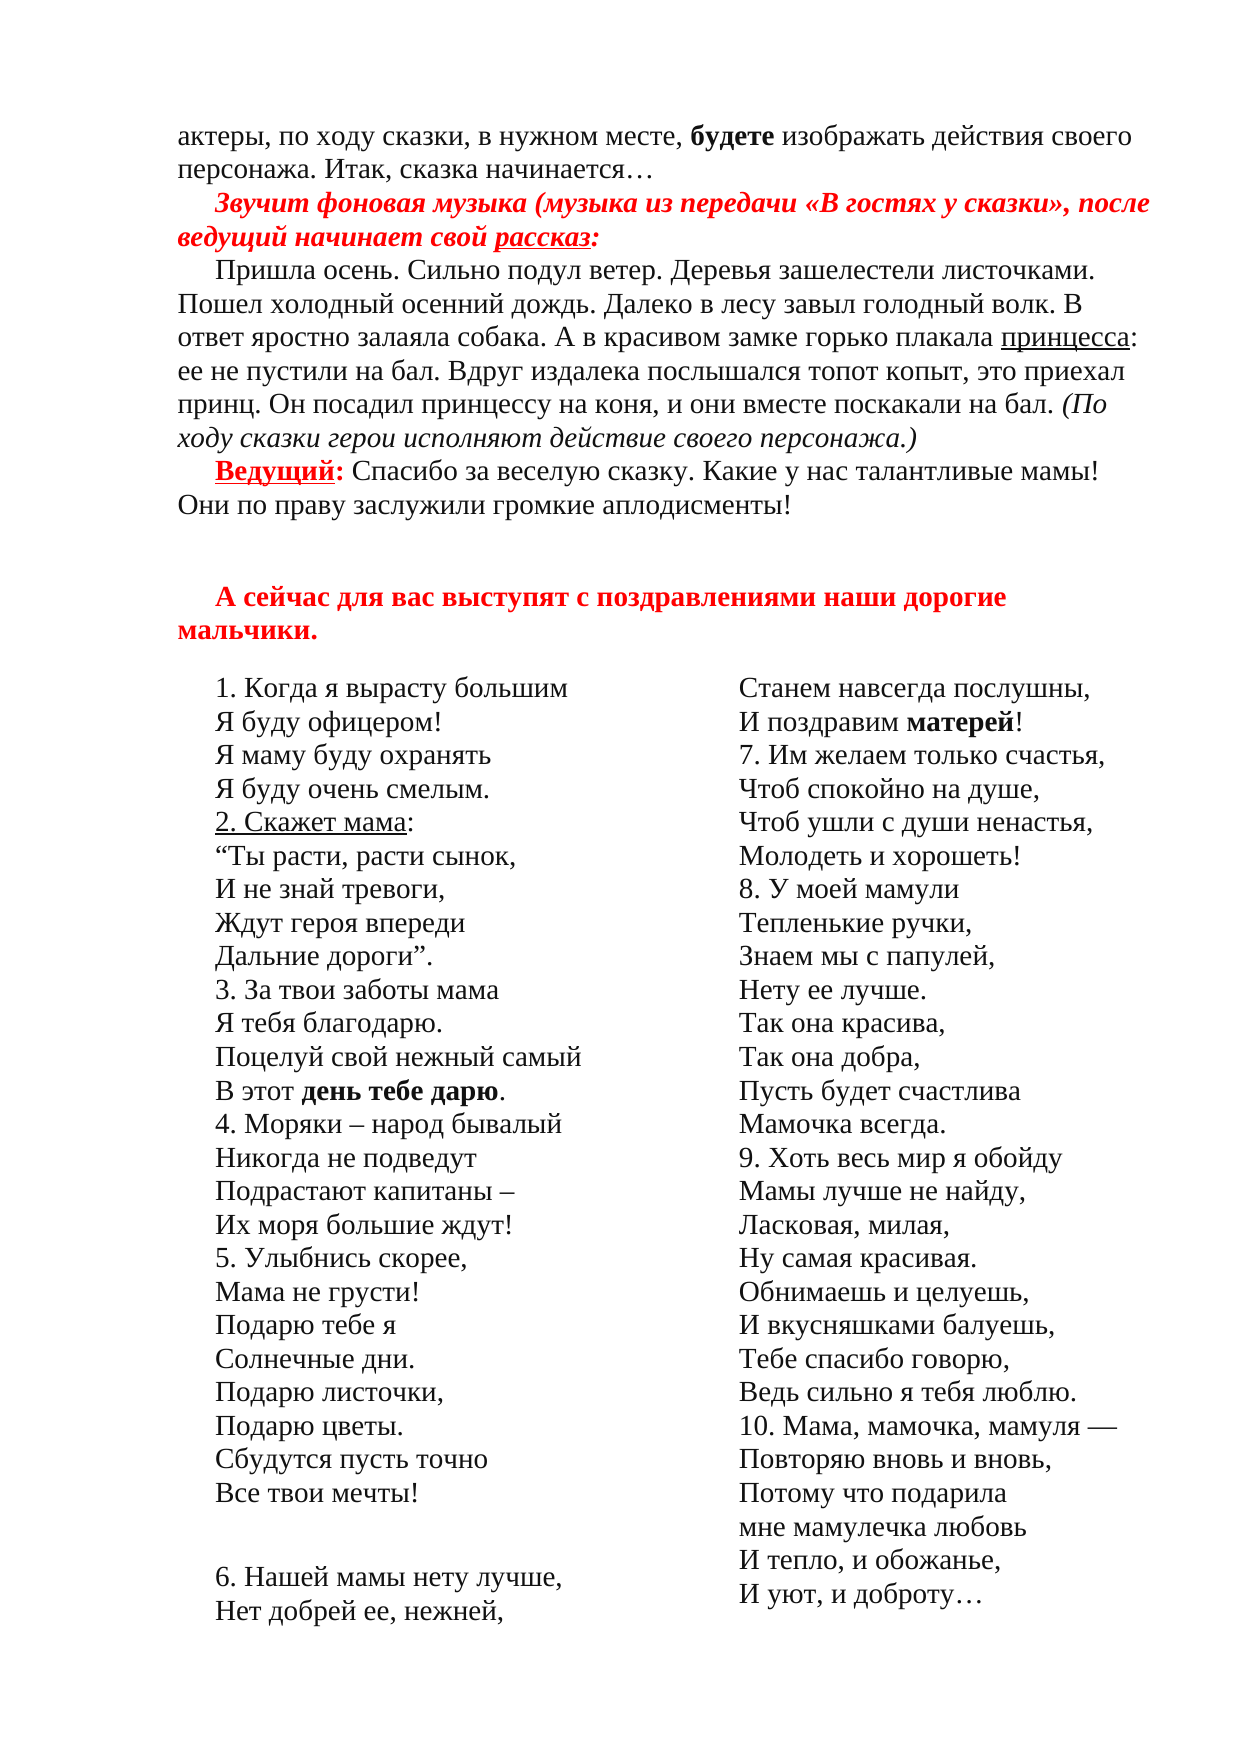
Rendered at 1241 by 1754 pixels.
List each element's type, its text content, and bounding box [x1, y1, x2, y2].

text Так она добра, [701, 1039, 1152, 1073]
text Ласковая, милая, [701, 1207, 1152, 1240]
text мне мамулечка любовь [701, 1509, 1152, 1542]
text Тебе спасибо говорю, [701, 1341, 1152, 1374]
text Подарю тебе я [177, 1307, 627, 1341]
text Мамы лучше не найду, [701, 1173, 1152, 1207]
text 3. За твои заботы мама [177, 972, 627, 1006]
text Ждут героя впереди [177, 905, 627, 938]
text Сбудутся пусть точно [177, 1442, 627, 1475]
text Станем навсегда послушны, [701, 670, 1152, 704]
text Подарю цветы. [177, 1408, 627, 1442]
text Молодеть и хорошеть! [701, 838, 1152, 871]
text Солнечные дни. [177, 1341, 627, 1374]
text И поздравим матерей! [701, 704, 1152, 737]
text 9. Хоть весь мир я обойду [701, 1140, 1152, 1173]
text Я буду офицером! [177, 704, 627, 737]
text И вкусняшками балуешь, [701, 1307, 1152, 1341]
text 5. Улыбнись скорее, [177, 1240, 627, 1274]
text И тепло, и обожанье, [701, 1542, 1152, 1576]
text Подрастают капитаны – [177, 1173, 627, 1207]
text Мамочка всегда. [701, 1106, 1152, 1140]
text Я маму буду охранять [177, 737, 627, 771]
text А сейчас для вас выступят с поздравлениями наши дорогие мальчики. [177, 579, 1152, 646]
text Пришла осень. Сильно подул ветер. Деревья зашелестели листочками. Пошел холодный осенний дождь. Далеко в лесу завыл голодный волк. В ответ яростно залаяла собака. А в красивом замке горько плакала принцесса: ее не пустили на бал. Вдруг издалека послышался топот копыт, это приехал принц. Он посадил принцессу на коня, и они вместе поскакали на бал. (По ходу сказки герои исполняют действие своего персонажа.) [177, 252, 1152, 453]
text И уют, и доброту… [701, 1576, 1152, 1609]
text Обнимаешь и целуешь, [701, 1274, 1152, 1307]
text Я буду очень смелым. [177, 771, 627, 804]
text Нету ее лучше. [701, 972, 1152, 1006]
text 8. У моей мамули [701, 871, 1152, 905]
text Чтоб ушли с души ненастья, [701, 804, 1152, 838]
text Все твои мечты! [177, 1475, 627, 1509]
text Подарю листочки, [177, 1374, 627, 1408]
text Поцелуй свой нежный самый [177, 1039, 627, 1073]
text Их моря большие ждут! [177, 1207, 627, 1240]
text “Ты расти, расти сынок, [177, 838, 627, 871]
text 10. Мама, мамочка, мамуля — [701, 1408, 1152, 1442]
text И не знай тревоги, [177, 871, 627, 905]
text Чтоб спокойно на душе, [701, 771, 1152, 804]
text Никогда не подведут [177, 1140, 627, 1173]
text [177, 118, 1152, 185]
text Ведущий: Спасибо за веселую сказку. Какие у нас талантливые мамы! Они по праву заслужили громкие аплодисменты! [177, 453, 1152, 521]
text Я тебя благодарю. [177, 1006, 627, 1039]
text 4. Моряки – народ бывалый [177, 1106, 627, 1140]
text Потому что подарила [701, 1475, 1152, 1509]
text Ведь сильно я тебя люблю. [701, 1374, 1152, 1408]
text Ну самая красивая. [701, 1240, 1152, 1274]
text Знаем мы с папулей, [701, 938, 1152, 972]
text Звучит фоновая музыка (музыка из передачи «В гостях у сказки», после ведущий начинает свой рассказ: [177, 185, 1152, 252]
text В этот день тебе дарю. [177, 1073, 627, 1106]
text Дальние дороги”. [177, 938, 627, 972]
text 7. Им желаем только счастья, [701, 737, 1152, 771]
text Пусть будет счастлива [701, 1073, 1152, 1106]
text Так она красива, [701, 1006, 1152, 1039]
text 2. Скажет мама: [177, 804, 627, 838]
text Повторяю вновь и вновь, [701, 1442, 1152, 1475]
text 6. Нашей мамы нету лучше, [177, 1559, 627, 1593]
text Тепленькие ручки, [701, 905, 1152, 938]
text 1. Когда я вырасту большим [177, 670, 627, 704]
text Мама не грусти! [177, 1274, 627, 1307]
text Нет добрей ее, нежней, [177, 1593, 627, 1626]
